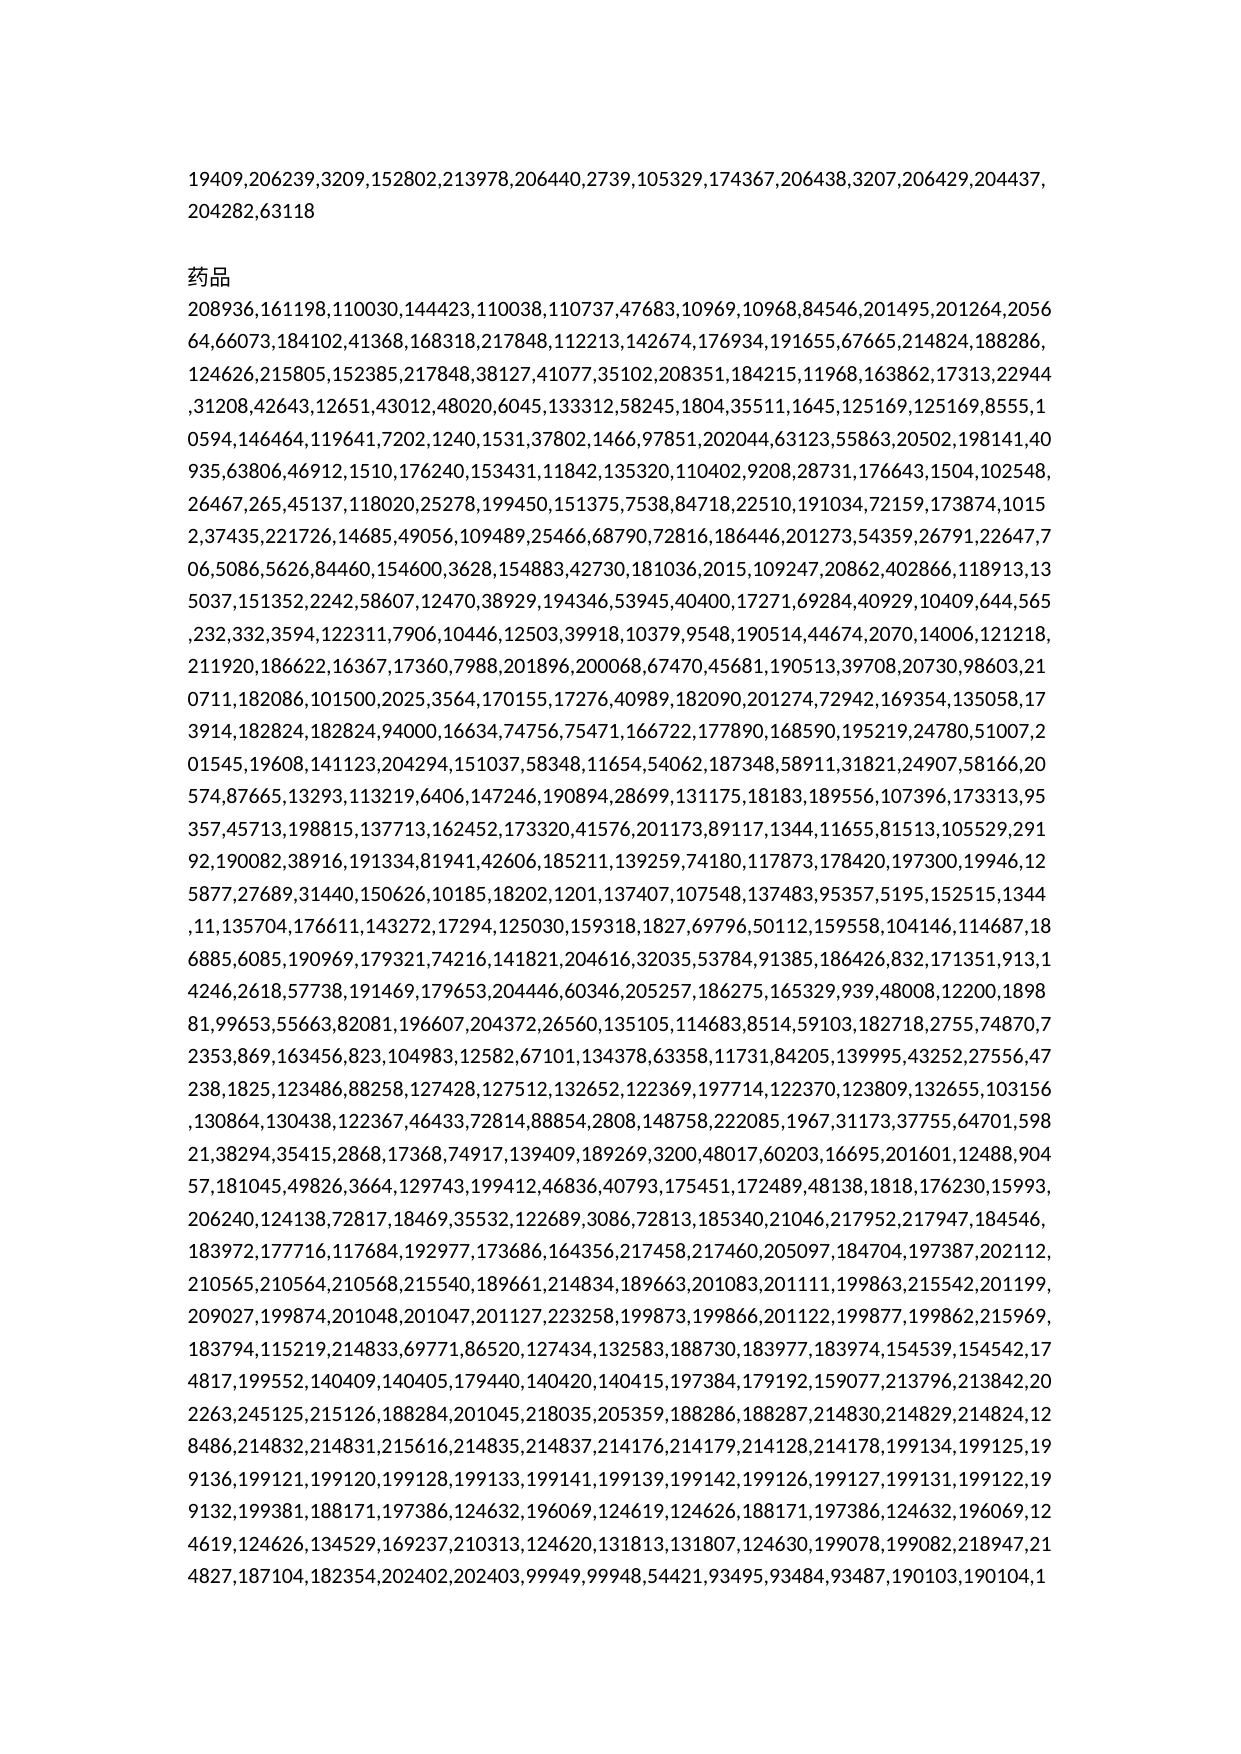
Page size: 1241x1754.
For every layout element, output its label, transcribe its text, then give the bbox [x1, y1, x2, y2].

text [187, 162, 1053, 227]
text 208936,161198,110030,144423,110038,110737,47683,10969,10968,84546,201495,201264,205664,66073,184102,41368,168318,217848,112213,142674,176934,191655,67665,214824,188286,124626,215805,152385,217848,38127,41077,35102,208351,184215,11968,163862,17313,22944,31208,42643,12651,43012,48020,6045,133312,58245,1804,35511,1645,125169,125169,8555,10594,146464,119641,7202,1240,1531,37802,1466,97851,202044,63123,55863,20502,198141,40935,63806,46912,1510,176240,153431,11842,135320,110402,9208,28731,176643,1504,102548,26467,265,45137,118020,25278,199450,151375,7538,84718,22510,191034,72159,173874,10152,37435,221726,14685,49056,109489,25466,68790,72816,186446,201273,54359,26791,22647,706,5086,5626,84460,154600,3628,154883,42730,181036,2015,109247,20862,402866,118913,135037,151352,2242,58607,12470,38929,194346,53945,40400,17271,69284,40929,10409,644,565,232,332,3594,122311,7906,10446,12503,39918,10379,9548,190514,44674,2070,14006,121218,211920,186622,16367,17360,7988,201896,200068,67470,45681,190513,39708,20730,98603,210711,182086,101500,2025,3564,170155,17276,40989,182090,201274,72942,169354,135058,173914,182824,182824,94000,16634,74756,75471,166722,177890,168590,195219,24780,51007,201545,19608,141123,204294,151037,58348,11654,54062,187348,58911,31821,24907,58166,20574,87665,13293,113219,6406,147246,190894,28699,131175,18183,189556,107396,173313,95357,45713,198815,137713,162452,173320,41576,201173,89117,1344,11655,81513,105529,29192,190082,38916,191334,81941,42606,185211,139259,74180,117873,178420,197300,19946,125877,27689,31440,150626,10185,18202,1201,137407,107548,137483,95357,5195,152515,1344 [187, 292, 1053, 909]
text 药品 [187, 259, 1053, 292]
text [187, 909, 1053, 1592]
